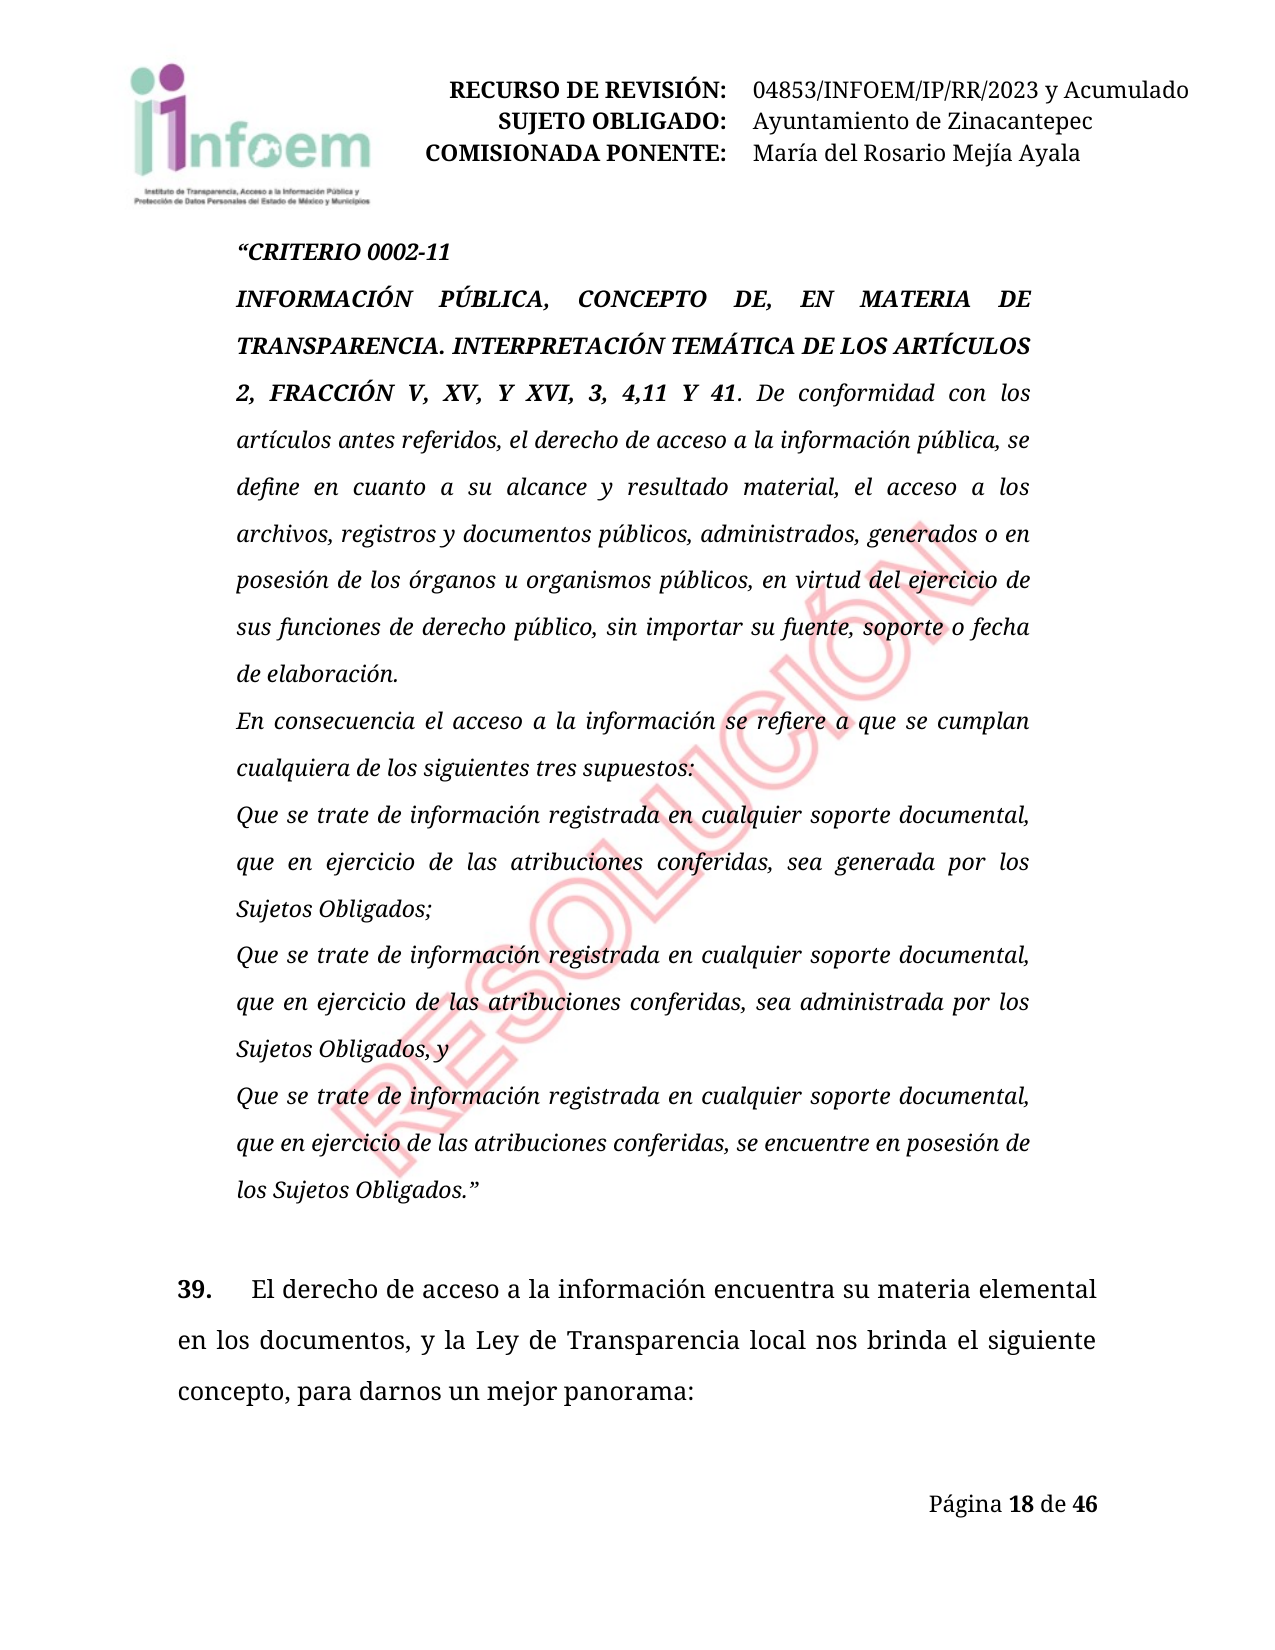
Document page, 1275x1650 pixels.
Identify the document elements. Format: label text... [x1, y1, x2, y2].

list En consecuencia el acceso a la información se refiere a que se cumplan cualquiera de los siguientes tres supuestos: [236, 705, 1034, 783]
list El derecho de acceso a la información encuentra su materia elemental en los documentos, y la Ley de Transparencia local nos brinda el siguiente concepto, para darnos un mejor panorama: [177, 1272, 1098, 1408]
list Que se trate de información registrada en cualquier soporte documental, que en ejercicio de las atribuciones conferidas, sea generada por los Sujetos Obligados; [236, 799, 1034, 924]
picture [12, 5, 1275, 1649]
list INFORMACIÓN PÚBLICA, CONCEPTO DE, EN MATERIA DE TRANSPARENCIA. INTERPRETACIÓN TEMÁTICA DE LOS ARTÍCULOS 2, FRACCIÓN V, XV, Y XVI, 3, 4,11 Y 41. De conformidad con los artículos antes referidos, el derecho de acceso a la información pública, se define en cuanto a su alcance y resultado material, el acceso a los archivos, registros y documentos públicos, administrados, generados o en posesión de los órganos u organismos públicos, en virtud del ejercicio de sus funciones de derecho público, sin importar su fuente, soporte o fecha de elaboración. [236, 283, 1034, 689]
list Que se trate de información registrada en cualquier soporte documental, que en ejercicio de las atribuciones conferidas, sea administrada por los Sujetos Obligados, y [236, 939, 1034, 1064]
list Que se trate de información registrada en cualquier soporte documental, que en ejercicio de las atribuciones conferidas, se encuentre en posesión de los Sujetos Obligados.” [236, 1080, 1034, 1205]
list “CRITERIO 0002-11 [236, 236, 1034, 267]
